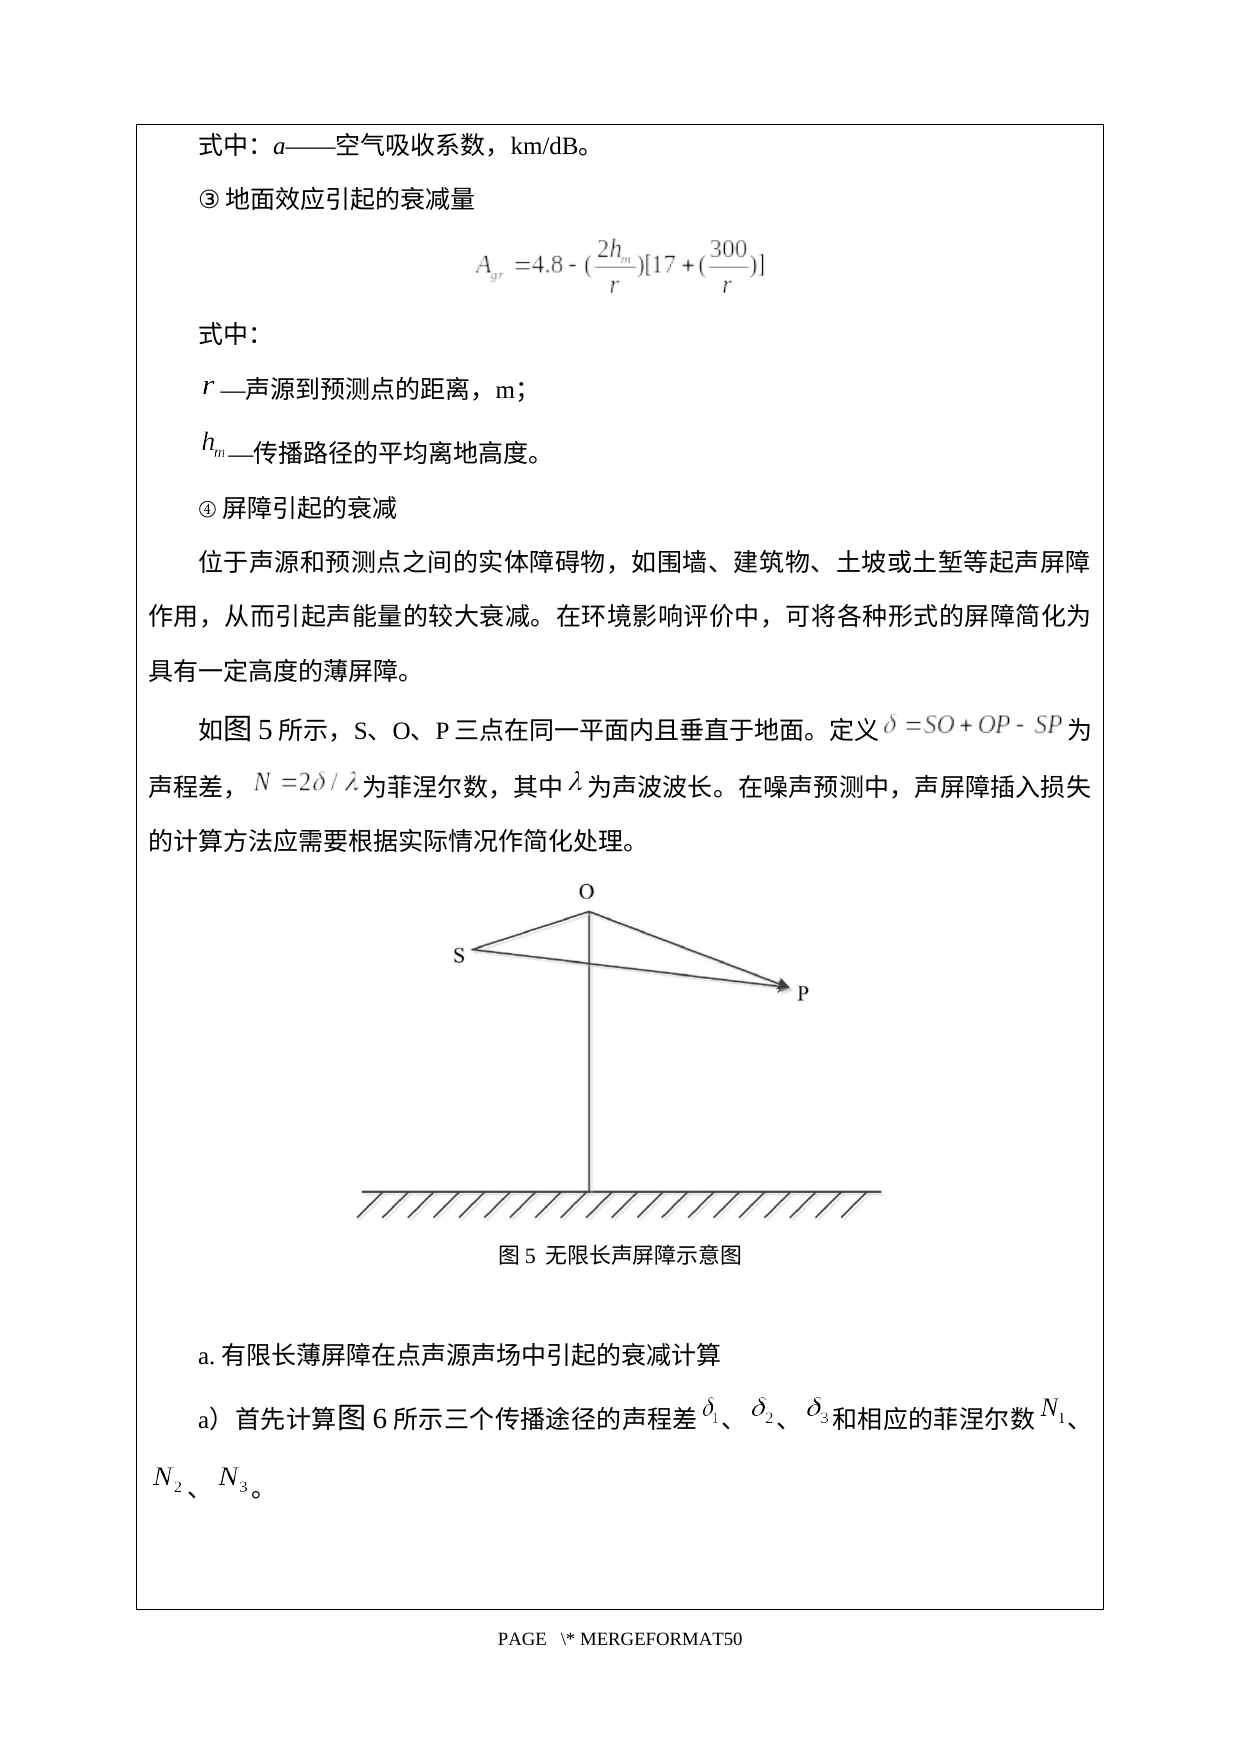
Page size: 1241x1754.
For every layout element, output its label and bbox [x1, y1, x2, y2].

table_header [137, 125, 1103, 1609]
picture [356, 876, 884, 1221]
